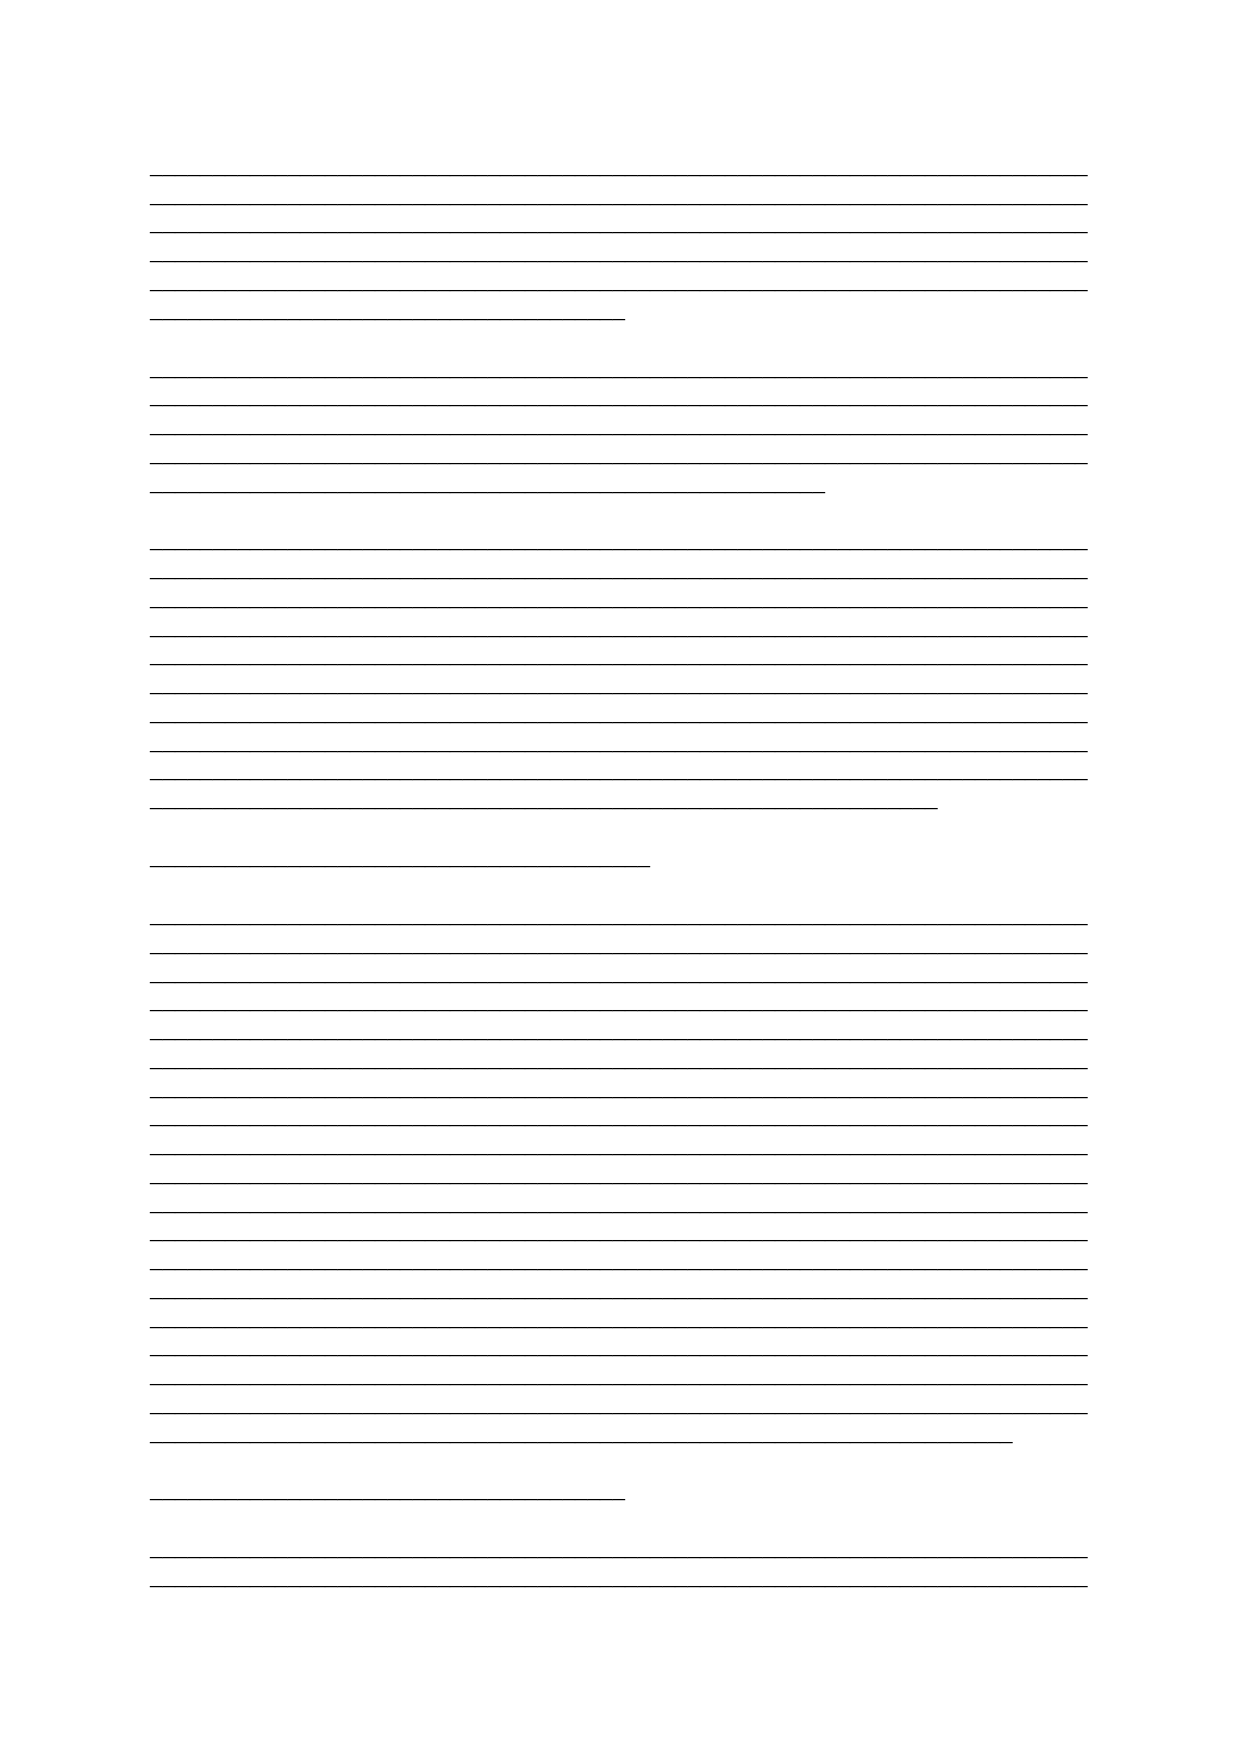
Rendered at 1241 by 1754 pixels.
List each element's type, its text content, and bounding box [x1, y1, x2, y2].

text ________________________________________ [150, 841, 1090, 870]
text __________________________________________________________________________________________________________________________________________________________________________________________________________________________________________________________________________________________________________________________________________________________________________________________________________________________________________________________________________________________________________________________________________________________________________________________________________________________________________________________________________________________________________________________________________________________________ [150, 524, 1090, 812]
text __________________________________________________________________________________________________________________________________________________________________________________________________________________________________________________________________________________________________________________________________________________________________ [150, 352, 1090, 495]
text ___________________________________________________________________________________________________________________________________________________________________________________________________________________________________________________________________________________________________________________________________________________________________________________________________________________________________________________________________________________________________________________________________________________________________________________________________________________________________________________________________________________________________________________________________________________________________________________________________________________________________________________________________________________________________________________________________________________________________________________________________________________________________________________________________________________________________________________________________________________________________________________________________________________________________________________________________________________________________________________________________________________________________________________________________________________________________________________________________________ [150, 899, 1090, 1445]
text _____________________________________________________________________________________________________________________________________________________________________________________________________________________________________________________________________________________________________________________________________________________________________________________________________________________________ [150, 150, 1090, 322]
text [150, 1532, 1090, 1590]
text ______________________________________ [150, 1474, 1090, 1503]
